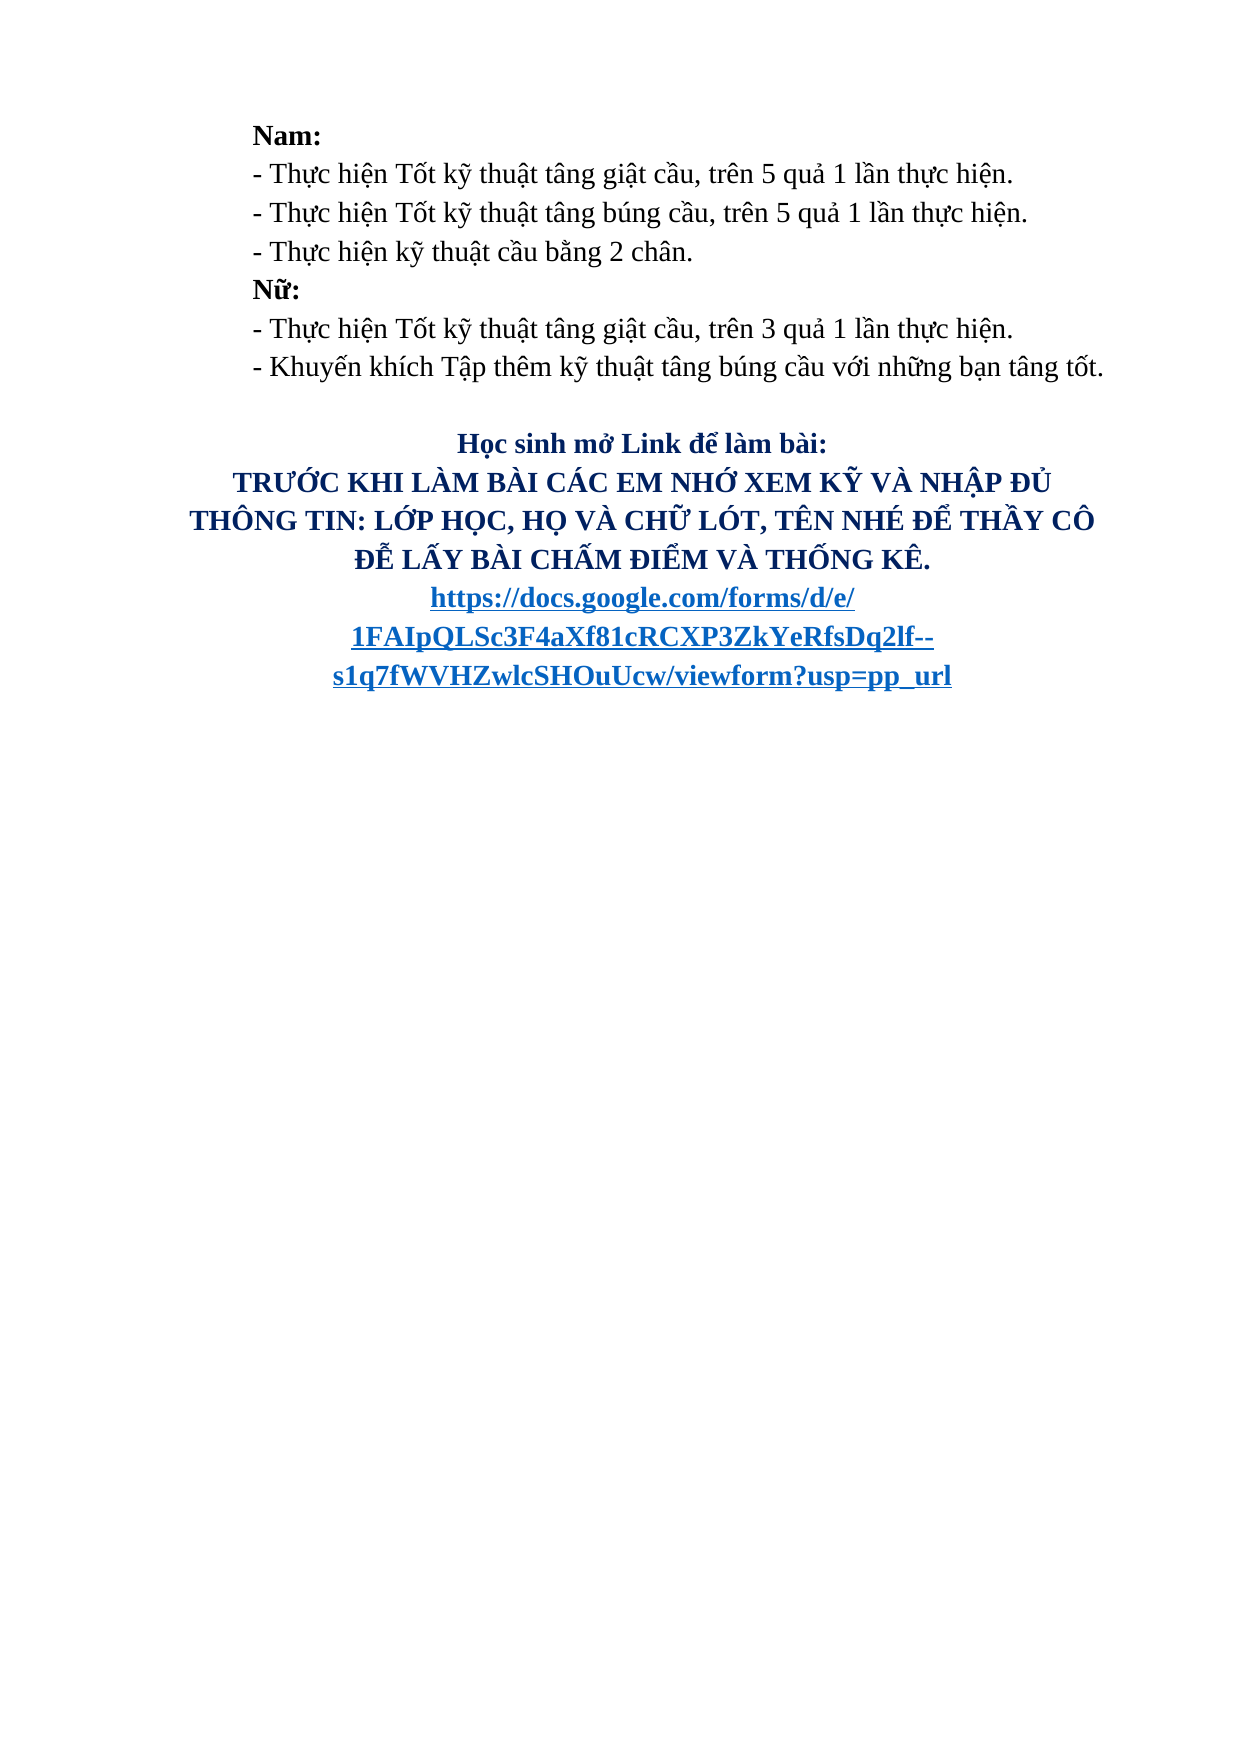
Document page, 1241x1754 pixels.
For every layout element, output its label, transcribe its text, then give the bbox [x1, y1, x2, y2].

text TRƯỚC KHI LÀM BÀI CÁC EM NHỚ XEM KỸ VÀ NHẬP ĐỦ THÔNG TIN: LỚP HỌC, HỌ VÀ CHỮ LÓT, TÊN NHÉ ĐỂ THẦY CÔ ĐỄ LẤY BÀI CHẤM ĐIỂM VÀ THỐNG KÊ. [177, 465, 1107, 576]
text - Thực hiện Tốt kỹ thuật tâng giật cầu, trên 3 quả 1 lần thực hiện. [252, 311, 1122, 344]
text Nữ: [252, 272, 1122, 306]
text Nam: [252, 118, 1122, 152]
text Học sinh mở Link để làm bài: [177, 426, 1107, 460]
text https://docs.google.com/forms/d/e/1FAIpQLSc3F4aXf81cRCXP3ZkYeRfsDq2lf--s1q7fWVHZwlcSHOuUcw/viewform?usp=pp_url [177, 581, 1107, 691]
text - Thực hiện Tốt kỹ thuật tâng búng cầu, trên 5 quả 1 lần thực hiện. [252, 195, 1122, 229]
text - Thực hiện Tốt kỹ thuật tâng giật cầu, trên 5 quả 1 lần thực hiện. [252, 157, 1122, 190]
text - Khuyến khích Tập thêm kỹ thuật tâng búng cầu với những bạn tâng tốt. [252, 349, 1122, 383]
text - Thực hiện kỹ thuật cầu bằng 2 chân. [252, 234, 1122, 267]
